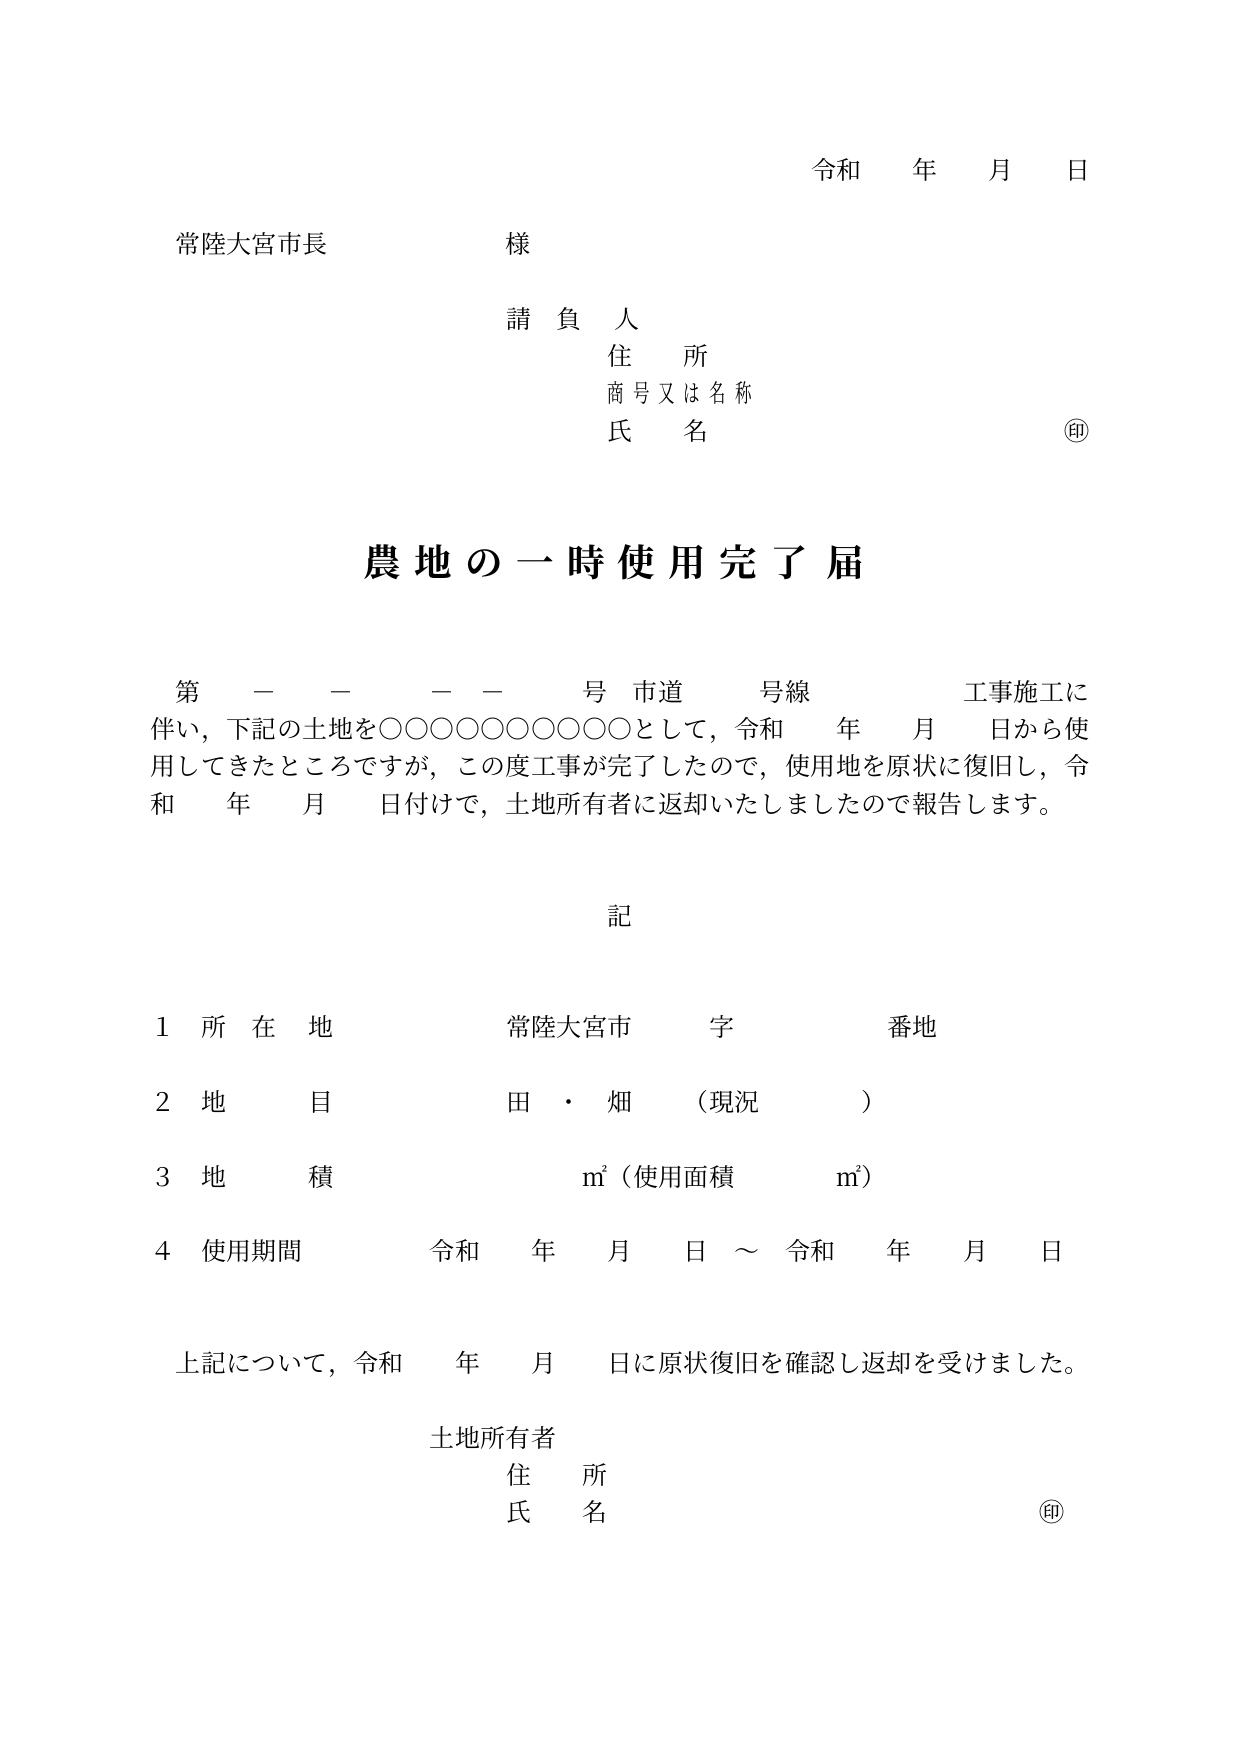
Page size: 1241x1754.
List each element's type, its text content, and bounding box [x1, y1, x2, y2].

text 住 所 [500, 336, 1090, 373]
text 農地の一時使用完了届 [150, 523, 1090, 597]
text ２ 地 目 田 ・ 畑 （現況 ） [150, 1082, 1090, 1119]
text 常陸大宮市長 様 [150, 224, 1090, 262]
text 請負人 [412, 299, 1090, 336]
text 記 [150, 896, 1090, 933]
text ３ 地 積 ㎡（使用面積 ㎡） [150, 1157, 1090, 1194]
text 第 － － － － 号 市道 号線 工事施工に伴い，下記の土地を○○○○○○○○○○として，令和 年 月 日から使用してきたところですが，この度工事が完了したので，使用地を原状に復旧し，令和 年 月 日付けで，土地所有者に返却いたしましたので報告します。 [150, 672, 1090, 821]
text ４ 使用期間 令和 年 月 日 ～ 令和 年 月 日 [150, 1231, 1090, 1268]
text 氏 名 ㊞ [412, 1492, 1090, 1529]
text 住 所 [412, 1455, 1090, 1492]
text 商号又は名称 [587, 373, 1090, 411]
text 上記について，令和 年 月 日に原状復旧を確認し返却を受けました。 [150, 1343, 1090, 1380]
text 土地所有者 [325, 1418, 1090, 1455]
text 令和 年 月 日 [150, 150, 1090, 187]
text １ 所在地 常陸大宮市 字 番地 [150, 1007, 1090, 1045]
text 氏 名 ㊞ [587, 411, 1090, 448]
